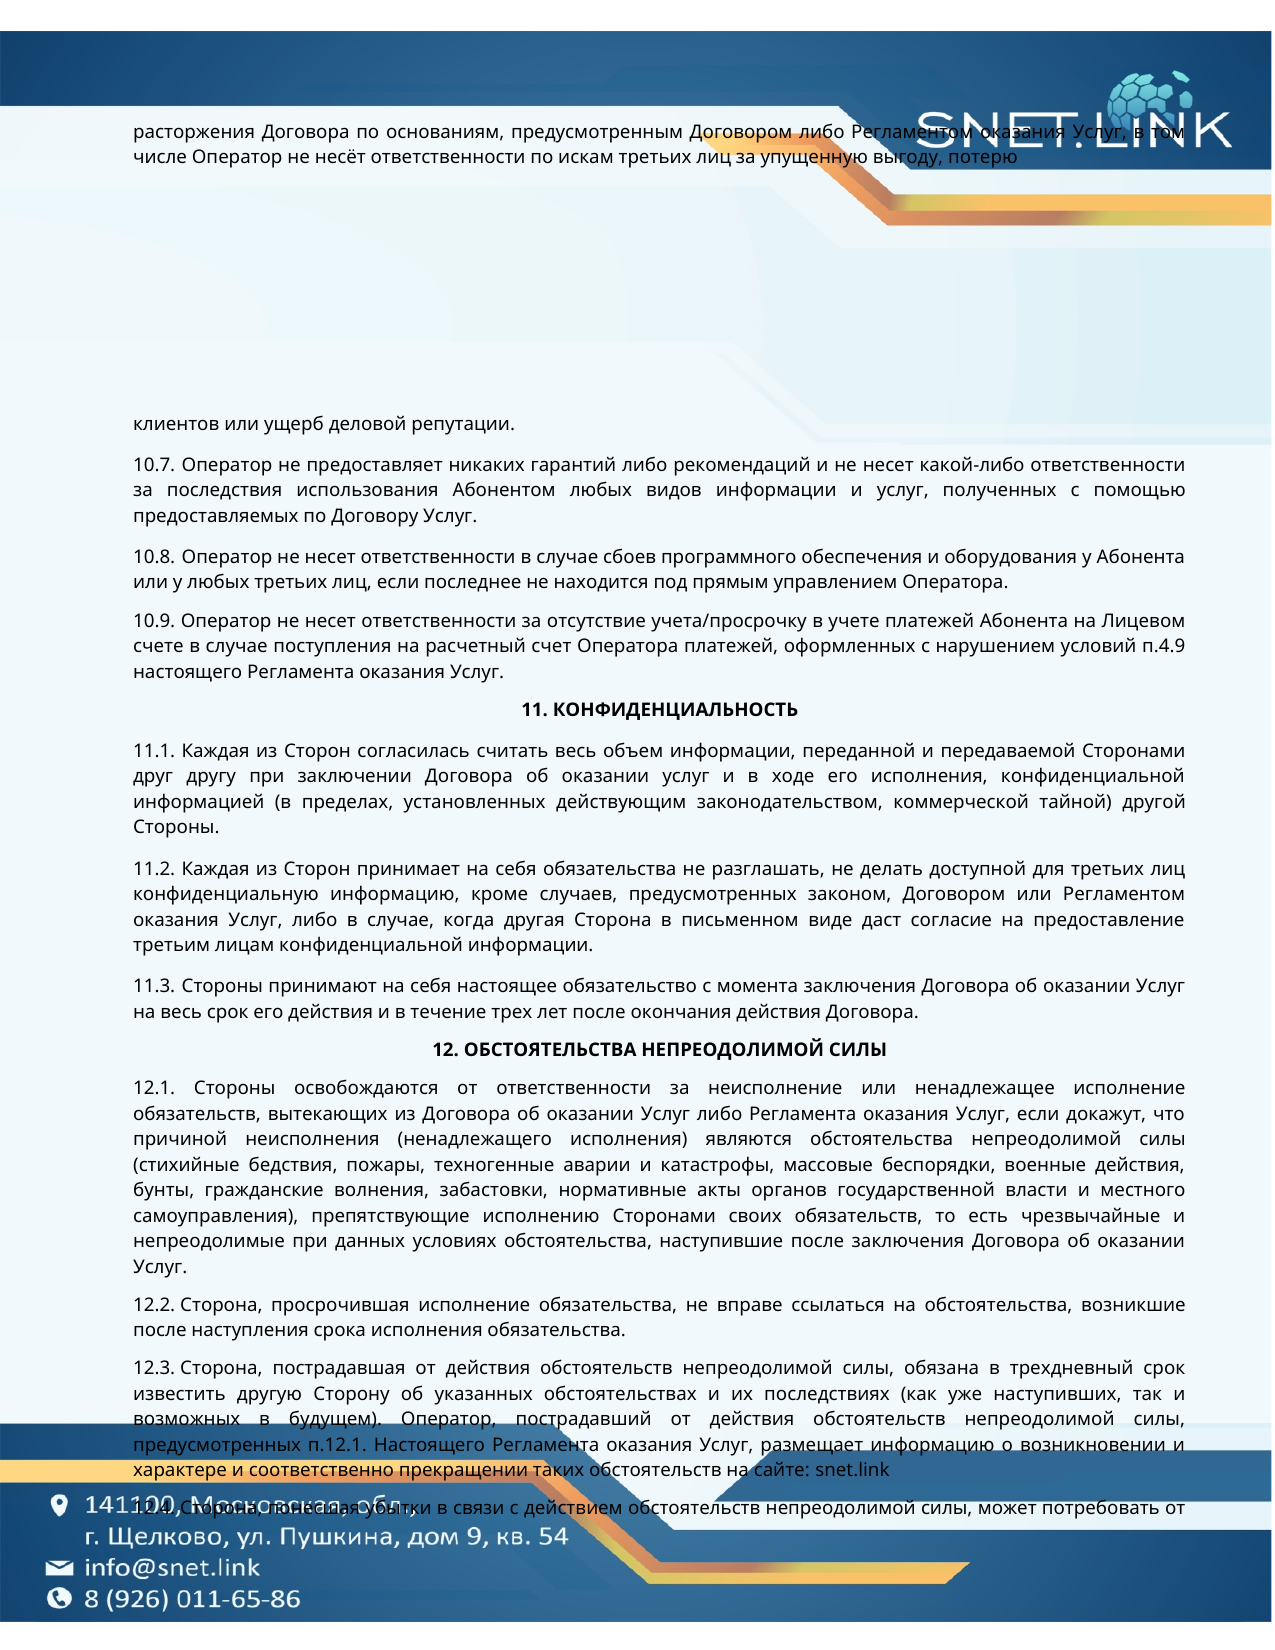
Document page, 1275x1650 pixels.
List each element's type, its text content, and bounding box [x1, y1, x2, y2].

text 10.9. Оператор не несет ответственности за отсутствие учета/просрочку в учете платежей Абонента на Лицевом счете в случае поступления на расчетный счет Оператора платежей, оформленных с нарушением условий п.4.9 настоящего Регламента оказания Услуг. [133, 607, 1186, 683]
text 11.2. Каждая из Сторон принимает на себя обязательства не разглашать, не делать доступной для третьих лиц конфиденциальную информацию, кроме случаев, предусмотренных законом, Договором или Регламентом оказания Услуг, либо в случае, когда другая Сторона в письменном виде даст согласие на предоставление третьим лицам конфиденциальной информации. [133, 852, 1186, 957]
text 12.2. Сторона, просрочившая исполнение обязательства, не вправе ссылаться на обстоятельства, возникшие после наступления срока исполнения обязательства. [133, 1291, 1186, 1342]
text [133, 1495, 1186, 1520]
picture [0, 31, 1272, 1622]
text 10.7. Оператор не предоставляет никаких гарантий либо рекомендаций и не несет какой-либо ответственности за последствия использования Абонентом любых видов информации и услуг, полученных с помощью предоставляемых по Договору Услуг. [133, 448, 1186, 528]
text 11.3. Стороны принимают на себя настоящее обязательство с момента заключения Договора об оказании Услуг на весь срок его действия и в течение трех лет после окончания действия Договора. [133, 969, 1186, 1024]
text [133, 118, 1186, 169]
text 10.8. Оператор не несет ответственности в случае сбоев программного обеспечения и оборудования у Абонента или у любых третьих лиц, если последнее не находится под прямым управлением Оператора. [133, 540, 1186, 594]
text 11.1. Каждая из Сторон согласилась считать весь объем информации, переданной и передаваемой Сторонами друг другу при заключении Договора об оказании услуг и в ходе его исполнения, конфиденциальной информацией (в пределах, установленных действующим законодательством, коммерческой тайной) другой Стороны. [133, 734, 1186, 839]
text клиентов или ущерб деловой репутации. [133, 410, 1186, 435]
text 12. ОБСТОЯТЕЛЬСТВА НЕПРЕОДОЛИМОЙ СИЛЫ [133, 1036, 1186, 1062]
text 12.1. Стороны освобождаются от ответственности за неисполнение или ненадлежащее исполнение обязательств, вытекающих из Договора об оказании Услуг либо Регламента оказания Услуг, если докажут, что причиной неисполнения (ненадлежащего исполнения) являются обстоятельства непреодолимой силы (стихийные бедствия, пожары, техногенные аварии и катастрофы, массовые беспорядки, военные действия, бунты, гражданские волнения, забастовки, нормативные акты органов государственной власти и местного самоуправления), препятствующие исполнению Сторонами своих обязательств, то есть чрезвычайные и непреодолимые при данных условиях обстоятельства, наступившие после заключения Договора об оказании Услуг. [133, 1074, 1186, 1278]
text 12.3. Сторона, пострадавшая от действия обстоятельств непреодолимой силы, обязана в трехдневный срок известить другую Сторону об указанных обстоятельствах и их последствиях (как уже наступивших, так и возможных в будущем). Оператор, пострадавший от действия обстоятельств непреодолимой силы, предусмотренных п.12.1. Настоящего Регламента оказания Услуг, размещает информацию о возникновении и характере и соответственно прекращении таких обстоятельств на сайте: snet.link [133, 1354, 1186, 1482]
text 11. КОНФИДЕНЦИАЛЬНОСТЬ [133, 696, 1186, 721]
